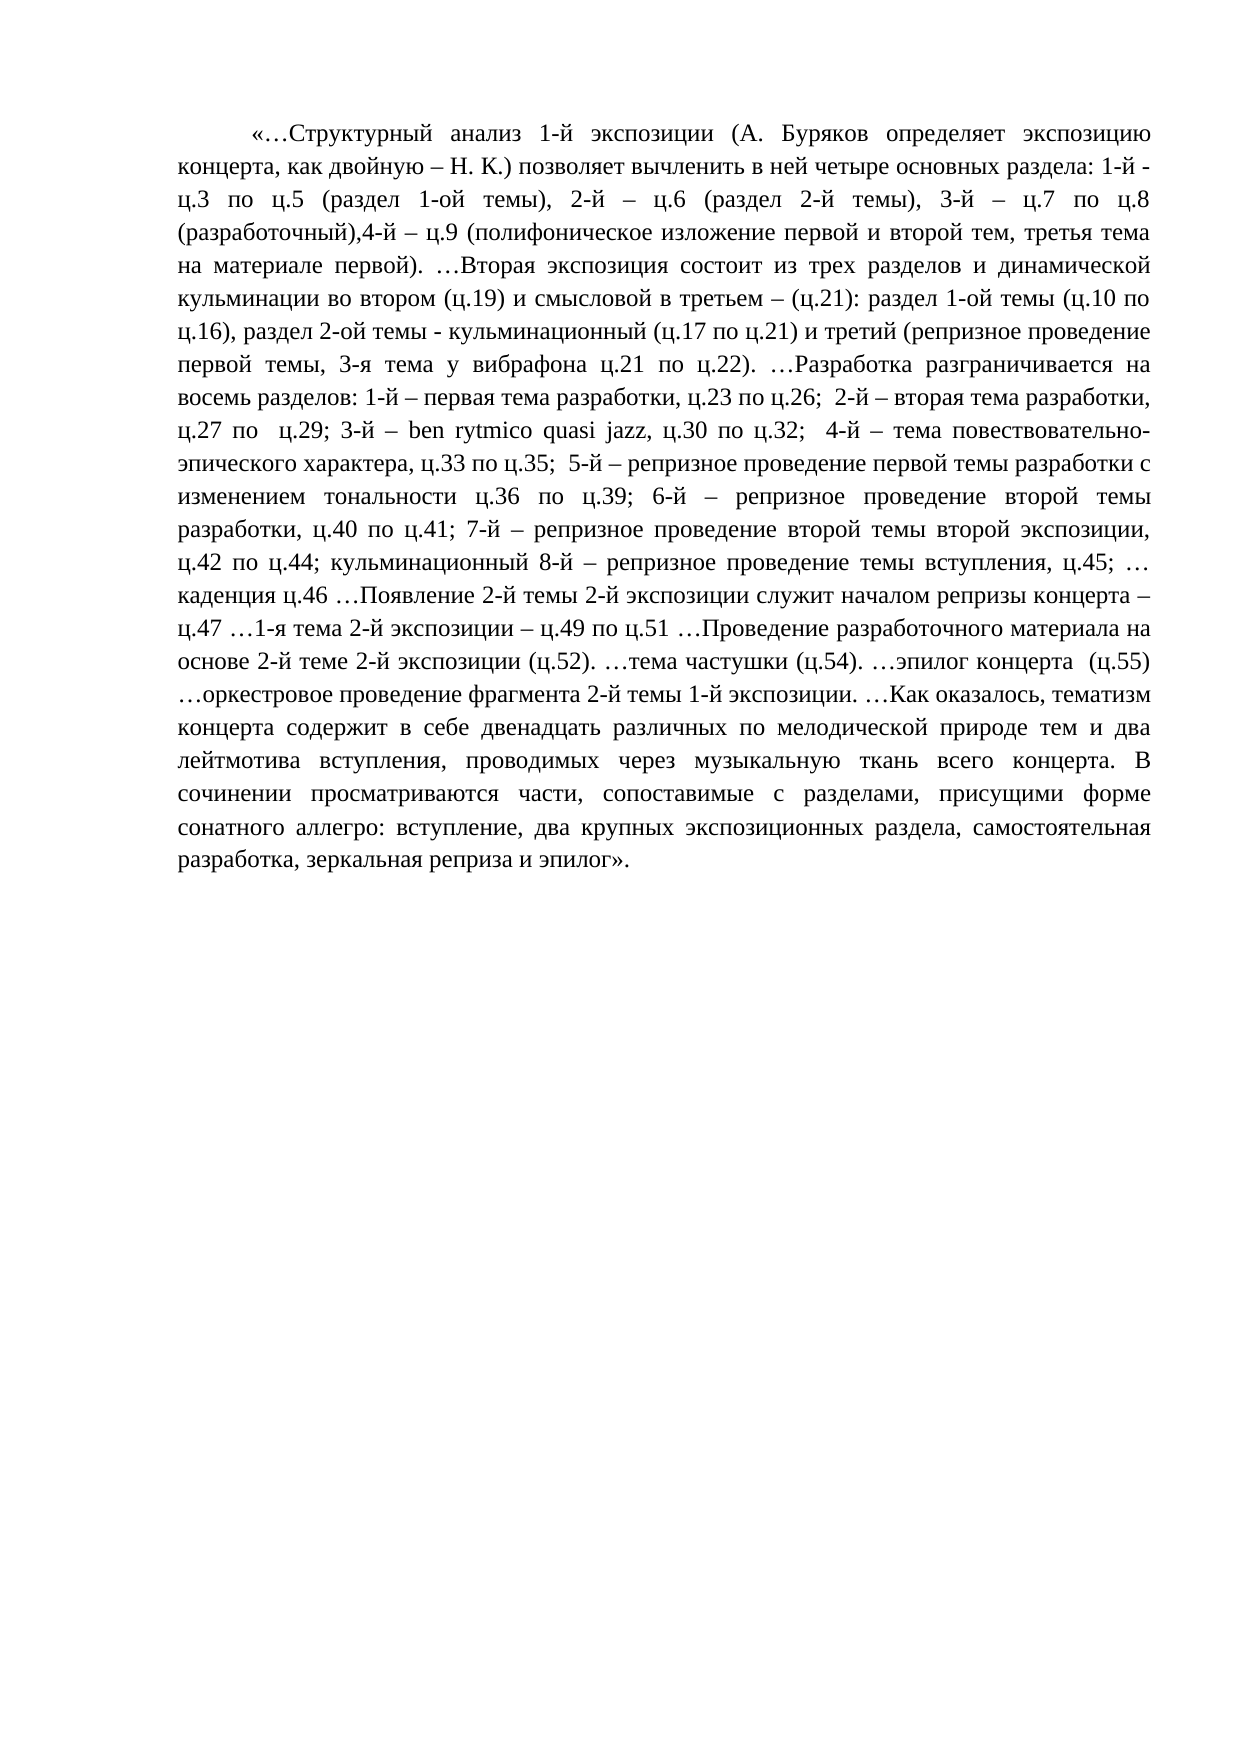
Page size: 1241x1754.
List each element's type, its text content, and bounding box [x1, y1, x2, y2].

text «…Структурный анализ 1-й экспозиции (А. Буряков определяет экспозицию концерта, как двойную – Н. К.) позволяет вычленить в ней четыре основных раздела: 1-й - ц.3 по ц.5 (раздел 1-ой темы), 2-й – ц.6 (раздел 2-й темы), 3-й – ц.7 по ц.8 (разработочный),4-й – ц.9 (полифоническое изложение первой и второй тем, третья тема на материале первой). …Вторая экспозиция состоит из трех разделов и динамической кульминации во втором (ц.19) и смысловой в третьем – (ц.21): раздел 1-ой темы (ц.10 по ц.16), раздел 2-ой темы - кульминационный (ц.17 по ц.21) и третий (репризное проведение первой темы, 3-я тема у вибрафона ц.21 по ц.22). …Разработка разграничивается на восемь разделов: 1-й – первая тема разработки, ц.23 по ц.26; 2-й – вторая тема разработки, ц.27 по ц.29; 3-й – ben rytmico quasi jazz, ц.30 по ц.32; 4-й – тема повествовательно-эпического характера, ц.33 по ц.35; 5-й – репризное проведение первой темы разработки с изменением тональности ц.36 по ц.39; 6-й – репризное проведение второй темы разработки, ц.40 по ц.41; 7-й – репризное проведение второй темы второй экспозиции, ц.42 по ц.44; кульминационный 8-й – репризное проведение темы вступления, ц.45; …каденция ц.46 …Появление 2-й темы 2-й экспозиции служит началом репризы концерта – ц.47 …1-я тема 2-й экспозиции – ц.49 по ц.51 …Проведение разработочного материала на основе 2-й теме 2-й экспозиции (ц.52). …тема частушки (ц.54). …эпилог концерта (ц.55) …оркестровое проведение фрагмента 2-й темы 1-й экспозиции. …Как оказалось, тематизм концерта содержит в себе двенадцать различных по мелодической природе тем и два лейтмотива вступления, проводимых через музыкальную ткань всего концерта. В сочинении просматриваются части, сопоставимые с разделами, присущими форме сонатного аллегро: вступление, два крупных экспозиционных раздела, самостоятельная разработка, зеркальная реприза и эпилог». [177, 118, 1152, 873]
